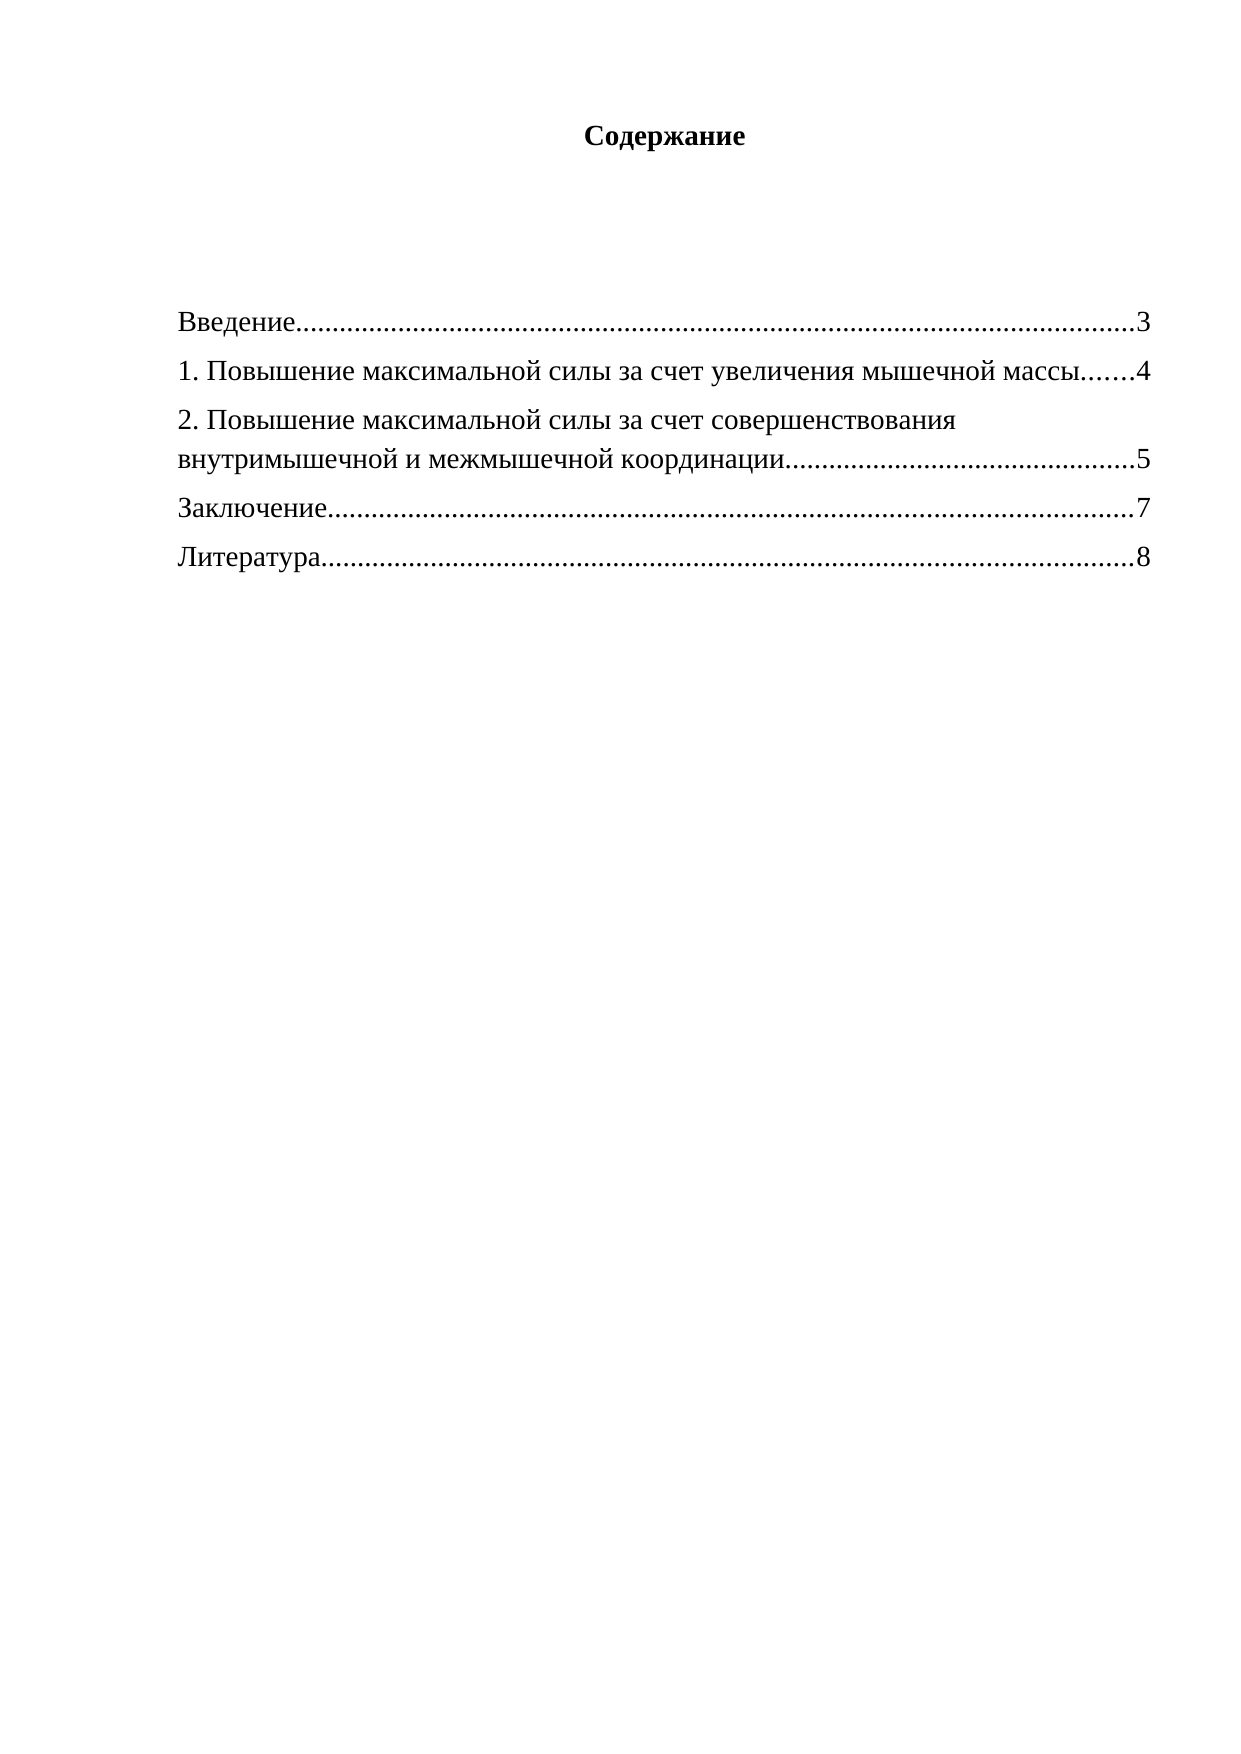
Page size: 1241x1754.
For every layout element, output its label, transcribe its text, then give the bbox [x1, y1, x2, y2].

text Содержание [177, 118, 1152, 152]
